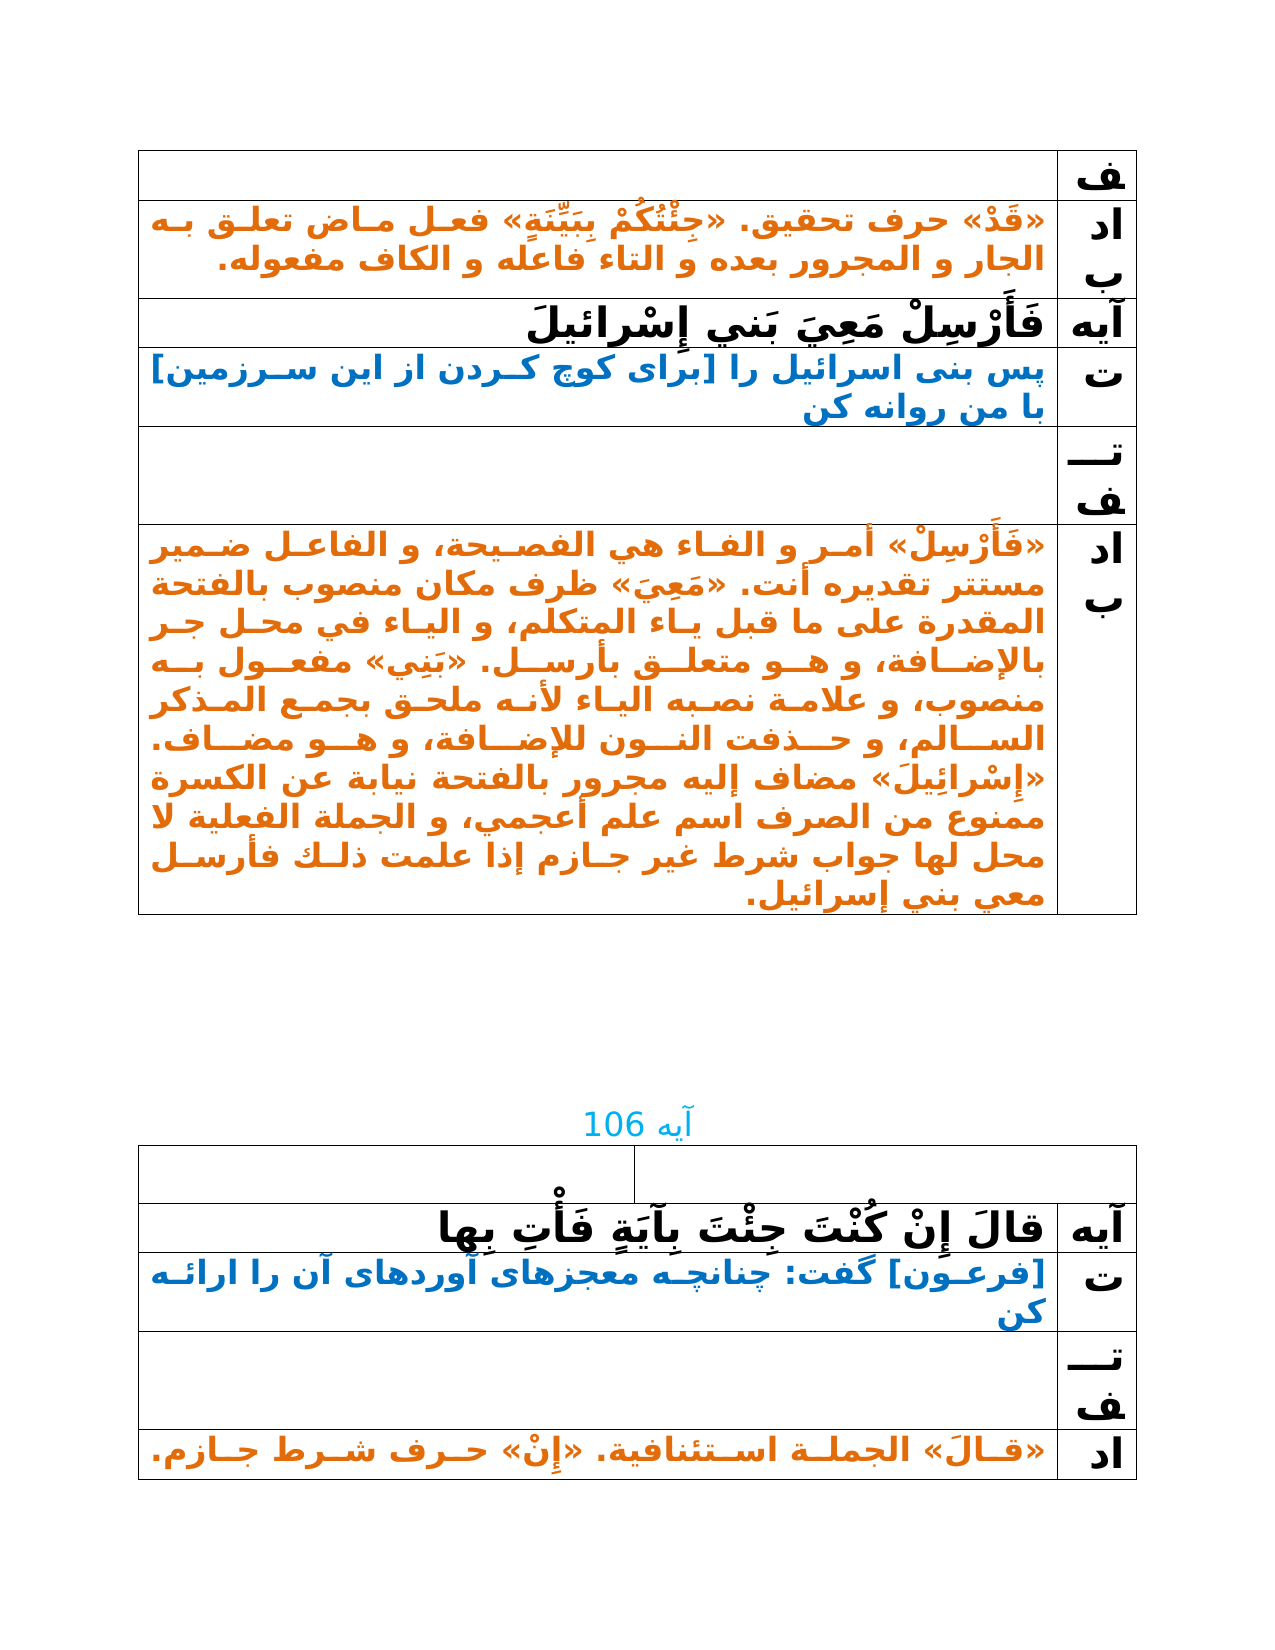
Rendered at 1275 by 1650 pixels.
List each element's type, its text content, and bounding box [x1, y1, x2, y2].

table_cell فَأَرْسِلْ مَعِيَ بَني‏ إِسْرائيلَ [139, 299, 1057, 347]
table_cell ادب [1058, 201, 1136, 298]
subtitle آیه 106 [150, 1106, 1125, 1145]
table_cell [139, 1430, 1057, 1479]
table_cell [139, 427, 1057, 524]
table_cell قالَ إِنْ كُنْتَ جِئْتَ بِآيَةٍ فَأْتِ بِها [139, 1204, 1057, 1252]
table_cell [فرعون‏] گفت: چنانچه معجزه‏اى آورده‏اى آن را ارائه كن [139, 1253, 1057, 1331]
table_header [139, 1146, 634, 1203]
table_cell ت [1058, 1253, 1136, 1331]
table_cell آیه [1058, 299, 1136, 347]
table_header [635, 1146, 1136, 1203]
table_cell ادب [1058, 1430, 1136, 1479]
table_cell [139, 1332, 1057, 1429]
table_cell آیه [1058, 1204, 1136, 1252]
table_cell ادب [1058, 525, 1136, 914]
table_cell تف [1058, 1332, 1136, 1429]
table_cell «قَدْ» حرف تحقيق. «جِئْتُكُمْ بِبَيِّنَةٍ» فعل ماض تعلق به الجار و المجرور بعده و التاء فاعله و الكاف مفعوله. [139, 201, 1057, 298]
table_cell ت [1058, 348, 1136, 426]
table_cell پس بنى اسرائيل را [براى كوچ كردن از اين سرزمين‏] با من روانه كن [139, 348, 1057, 426]
table_cell تف [1058, 151, 1136, 199]
table_cell «فَأَرْسِلْ» أمر و الفاء هي الفصيحة، و الفاعل ضمير مستتر تقديره أنت. «مَعِيَ» ظرف مكان منصوب بالفتحة المقدرة على ما قبل ياء المتكلم، و الياء في محل جر بالإضافة، و هو متعلق بأرسل. «بَنِي» مفعول به منصوب، و علامة نصبه الياء لأنه ملحق بجمع المذكر السالم، و حذفت النون للإضافة، و هو مضاف. «إِسْرائِيلَ» مضاف إليه مجرور بالفتحة نيابة عن الكسرة ممنوع من الصرف اسم علم أعجمي، و الجملة الفعلية لا محل لها جواب شرط غير جازم إذا علمت ذلك فأرسل معي بني إسرائيل. [139, 525, 1057, 914]
table_cell [139, 151, 1057, 199]
table_cell تف [1058, 427, 1136, 524]
